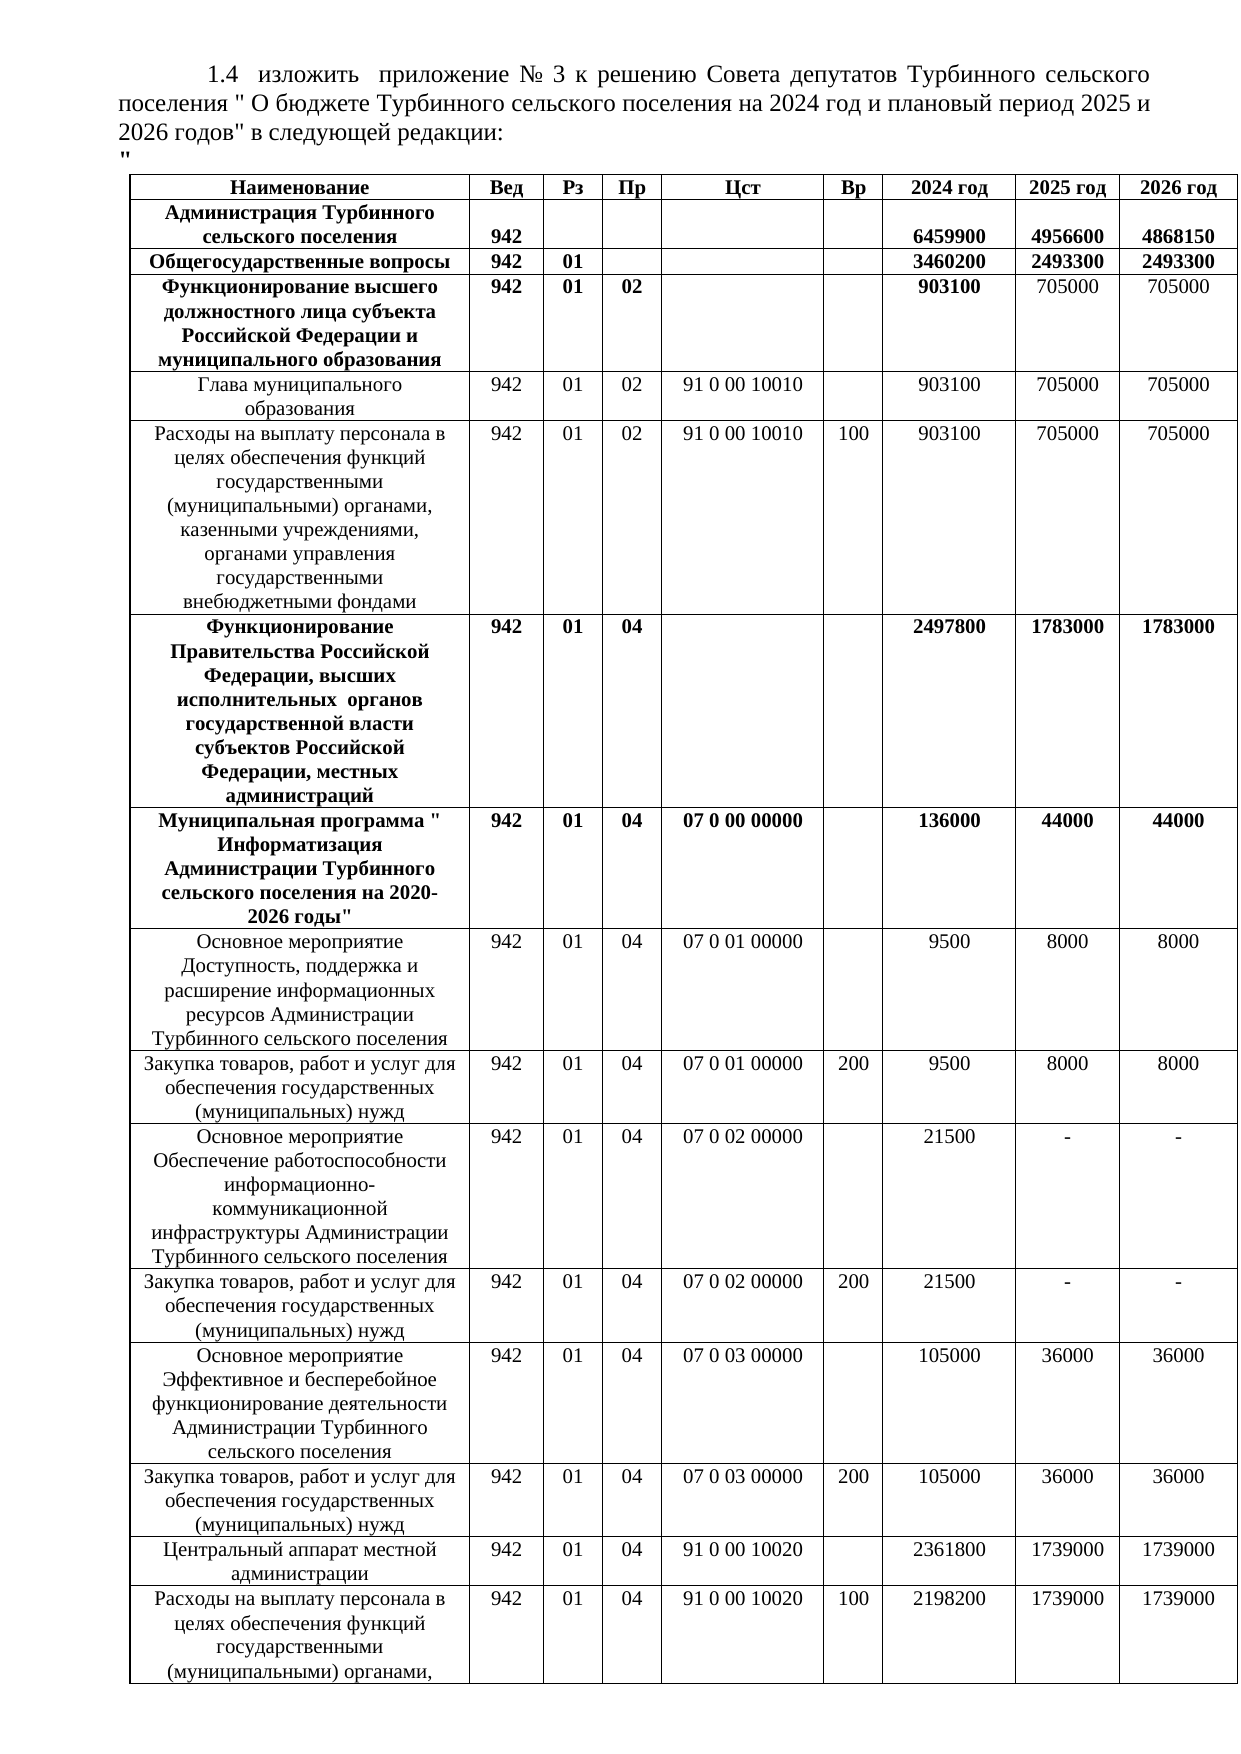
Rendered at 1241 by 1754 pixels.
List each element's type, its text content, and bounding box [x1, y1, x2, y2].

table_header 2024 год [883, 175, 1015, 199]
table_cell 04 [603, 1586, 661, 1683]
table_cell 105000 [883, 1343, 1015, 1463]
table_cell Функционирование высшего должностного лица субъекта Российской Федерации и муниципального образования [131, 275, 469, 371]
table_cell 04 [603, 1343, 661, 1463]
table_cell 2493300 [1120, 249, 1237, 273]
table_cell 942 [470, 1343, 543, 1463]
table_header 2026 год [1120, 175, 1237, 199]
table_cell 9500 [883, 1051, 1015, 1123]
table_cell 91 0 00 10010 [662, 421, 823, 613]
table_cell 36000 [1120, 1343, 1237, 1463]
table_cell 21500 [883, 1124, 1015, 1268]
table_cell 91 0 00 10020 [662, 1537, 823, 1585]
table_cell [603, 249, 661, 273]
table_cell 9500 [883, 929, 1015, 1050]
table_cell 01 [544, 1343, 602, 1463]
table_cell [824, 1124, 882, 1268]
table_cell 705000 [1120, 372, 1237, 420]
table_cell 04 [603, 1051, 661, 1123]
table_cell 200 [824, 1464, 882, 1536]
table_cell 8000 [1120, 1051, 1237, 1123]
table_cell 100 [824, 1586, 882, 1683]
table_cell 4868150 [1120, 200, 1237, 248]
table_cell 4956600 [1016, 200, 1119, 248]
table_header Цст [662, 175, 823, 199]
table_cell 01 [544, 1586, 602, 1683]
table_header 2025 год [1016, 175, 1119, 199]
table_cell 903100 [883, 372, 1015, 420]
table_cell 04 [603, 808, 661, 928]
table_cell Муниципальная программа " Информатизация Администрации Турбинного сельского поселения на 2020-2026 годы" [131, 808, 469, 928]
table_cell 705000 [1120, 421, 1237, 613]
table_cell 07 0 01 00000 [662, 1051, 823, 1123]
table_cell [824, 1537, 882, 1585]
table_cell 942 [470, 372, 543, 420]
table_cell Глава муниципального образования [131, 372, 469, 420]
table_cell - [1120, 1269, 1237, 1342]
table_cell 942 [470, 421, 543, 613]
table_cell 942 [470, 275, 543, 371]
table_cell 07 0 02 00000 [662, 1124, 823, 1268]
table_cell 44000 [1120, 808, 1237, 928]
table_cell 36000 [1016, 1464, 1119, 1536]
table_cell 07 0 00 00000 [662, 808, 823, 928]
table_cell 903100 [883, 275, 1015, 371]
table_cell [824, 275, 882, 371]
table_cell 903100 [883, 421, 1015, 613]
table_header Пр [603, 175, 661, 199]
table_cell [603, 200, 661, 248]
table_cell [824, 929, 882, 1050]
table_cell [131, 1586, 469, 1683]
table_cell Основное мероприятие Обеспечение работоспособности информационно-коммуникационной инфраструктуры Администрации Турбинного сельского поселения [131, 1124, 469, 1268]
table_cell 36000 [1120, 1464, 1237, 1536]
table_cell 942 [470, 808, 543, 928]
table_cell 1783000 [1120, 615, 1237, 807]
table_cell Основное мероприятие Эффективное и бесперебойное функционирование деятельности Администрации Турбинного сельского поселения [131, 1343, 469, 1463]
table_cell 705000 [1016, 372, 1119, 420]
table_cell 8000 [1016, 1051, 1119, 1123]
table_cell Администрация Турбинного сельского поселения [131, 200, 469, 248]
table_cell 1739000 [1120, 1586, 1237, 1683]
table_cell 01 [544, 615, 602, 807]
table_cell [662, 249, 823, 273]
text " [118, 145, 1152, 174]
table_cell 04 [603, 929, 661, 1050]
table_cell 1739000 [1120, 1537, 1237, 1585]
table_cell 01 [544, 1537, 602, 1585]
table_cell 705000 [1016, 275, 1119, 371]
table_cell 100 [824, 421, 882, 613]
table_cell 1739000 [1016, 1537, 1119, 1585]
table_cell 2198200 [883, 1586, 1015, 1683]
table_cell 04 [603, 1269, 661, 1342]
table_cell 01 [544, 249, 602, 273]
table_cell 01 [544, 808, 602, 928]
table_cell 91 0 00 10020 [662, 1586, 823, 1683]
table_cell 942 [470, 1269, 543, 1342]
table_header Вед [470, 175, 543, 199]
table_cell [824, 249, 882, 273]
table_cell 91 0 00 10010 [662, 372, 823, 420]
table_cell 44000 [1016, 808, 1119, 928]
table_cell Закупка товаров, работ и услуг для обеспечения государственных (муниципальных) нужд [131, 1464, 469, 1536]
table_cell 02 [603, 372, 661, 420]
table_cell [662, 275, 823, 371]
table_cell [824, 615, 882, 807]
table_cell Функционирование Правительства Российской Федерации, высших исполнительных органов государственной власти субъектов Российской Федерации, местных администраций [131, 615, 469, 807]
table_cell 01 [544, 1124, 602, 1268]
table_cell 942 [470, 1051, 543, 1123]
table_cell 1739000 [1016, 1586, 1119, 1683]
table_cell [544, 200, 602, 248]
table_cell 04 [603, 615, 661, 807]
text 1.4 изложить приложение № 3 к решению Совета депутатов Турбинного сельского поселения " О бюджете Турбинного сельского поселения на 2024 год и плановый период 2025 и 2026 годов" в следующей редакции: [118, 59, 1152, 145]
table_cell 942 [470, 929, 543, 1050]
table_cell 942 [470, 615, 543, 807]
table_cell 105000 [883, 1464, 1015, 1536]
table_cell Закупка товаров, работ и услуг для обеспечения государственных (муниципальных) нужд [131, 1269, 469, 1342]
table_cell 01 [544, 1051, 602, 1123]
table_cell 01 [544, 1464, 602, 1536]
table_cell 01 [544, 421, 602, 613]
table_cell 04 [603, 1537, 661, 1585]
table_cell 01 [544, 929, 602, 1050]
table_cell 200 [824, 1051, 882, 1123]
table_cell [662, 200, 823, 248]
table_cell 2361800 [883, 1537, 1015, 1585]
table_cell 942 [470, 200, 543, 248]
table_cell 01 [544, 372, 602, 420]
table_cell 04 [603, 1124, 661, 1268]
table_cell 942 [470, 1537, 543, 1585]
table_cell 6459900 [883, 200, 1015, 248]
table_cell 705000 [1120, 275, 1237, 371]
table_cell 02 [603, 421, 661, 613]
table_cell [824, 200, 882, 248]
table_cell 21500 [883, 1269, 1015, 1342]
table_cell 705000 [1016, 421, 1119, 613]
table_cell Закупка товаров, работ и услуг для обеспечения государственных (муниципальных) нужд [131, 1051, 469, 1123]
table_cell Общегосударственные вопросы [131, 249, 469, 273]
table_cell 07 0 02 00000 [662, 1269, 823, 1342]
table_cell 2497800 [883, 615, 1015, 807]
table_cell 36000 [1016, 1343, 1119, 1463]
table_cell 2493300 [1016, 249, 1119, 273]
table_cell 3460200 [883, 249, 1015, 273]
table_cell 942 [470, 1464, 543, 1536]
table_cell 01 [544, 1269, 602, 1342]
table_header Вр [824, 175, 882, 199]
table_cell 02 [603, 275, 661, 371]
table_cell - [1016, 1124, 1119, 1268]
table_cell 07 0 03 00000 [662, 1464, 823, 1536]
table_cell 04 [603, 1464, 661, 1536]
table_cell [662, 615, 823, 807]
table_cell 1783000 [1016, 615, 1119, 807]
table_cell 01 [544, 275, 602, 371]
table_cell 136000 [883, 808, 1015, 928]
table_cell 942 [470, 249, 543, 273]
table_cell [824, 808, 882, 928]
table_header Наименование [131, 175, 469, 199]
table_cell Центральный аппарат местной администрации [131, 1537, 469, 1585]
table_cell 200 [824, 1269, 882, 1342]
table_cell 942 [470, 1586, 543, 1683]
table_cell 8000 [1120, 929, 1237, 1050]
table_cell 8000 [1016, 929, 1119, 1050]
table_cell - [1016, 1269, 1119, 1342]
table_cell - [1120, 1124, 1237, 1268]
table_cell Основное мероприятие Доступность, поддержка и расширение информационных ресурсов Администрации Турбинного сельского поселения [131, 929, 469, 1050]
table_cell 942 [470, 1124, 543, 1268]
table_cell 07 0 03 00000 [662, 1343, 823, 1463]
table_header Рз [544, 175, 602, 199]
table_cell [824, 1343, 882, 1463]
table_cell 07 0 01 00000 [662, 929, 823, 1050]
table_cell [824, 372, 882, 420]
